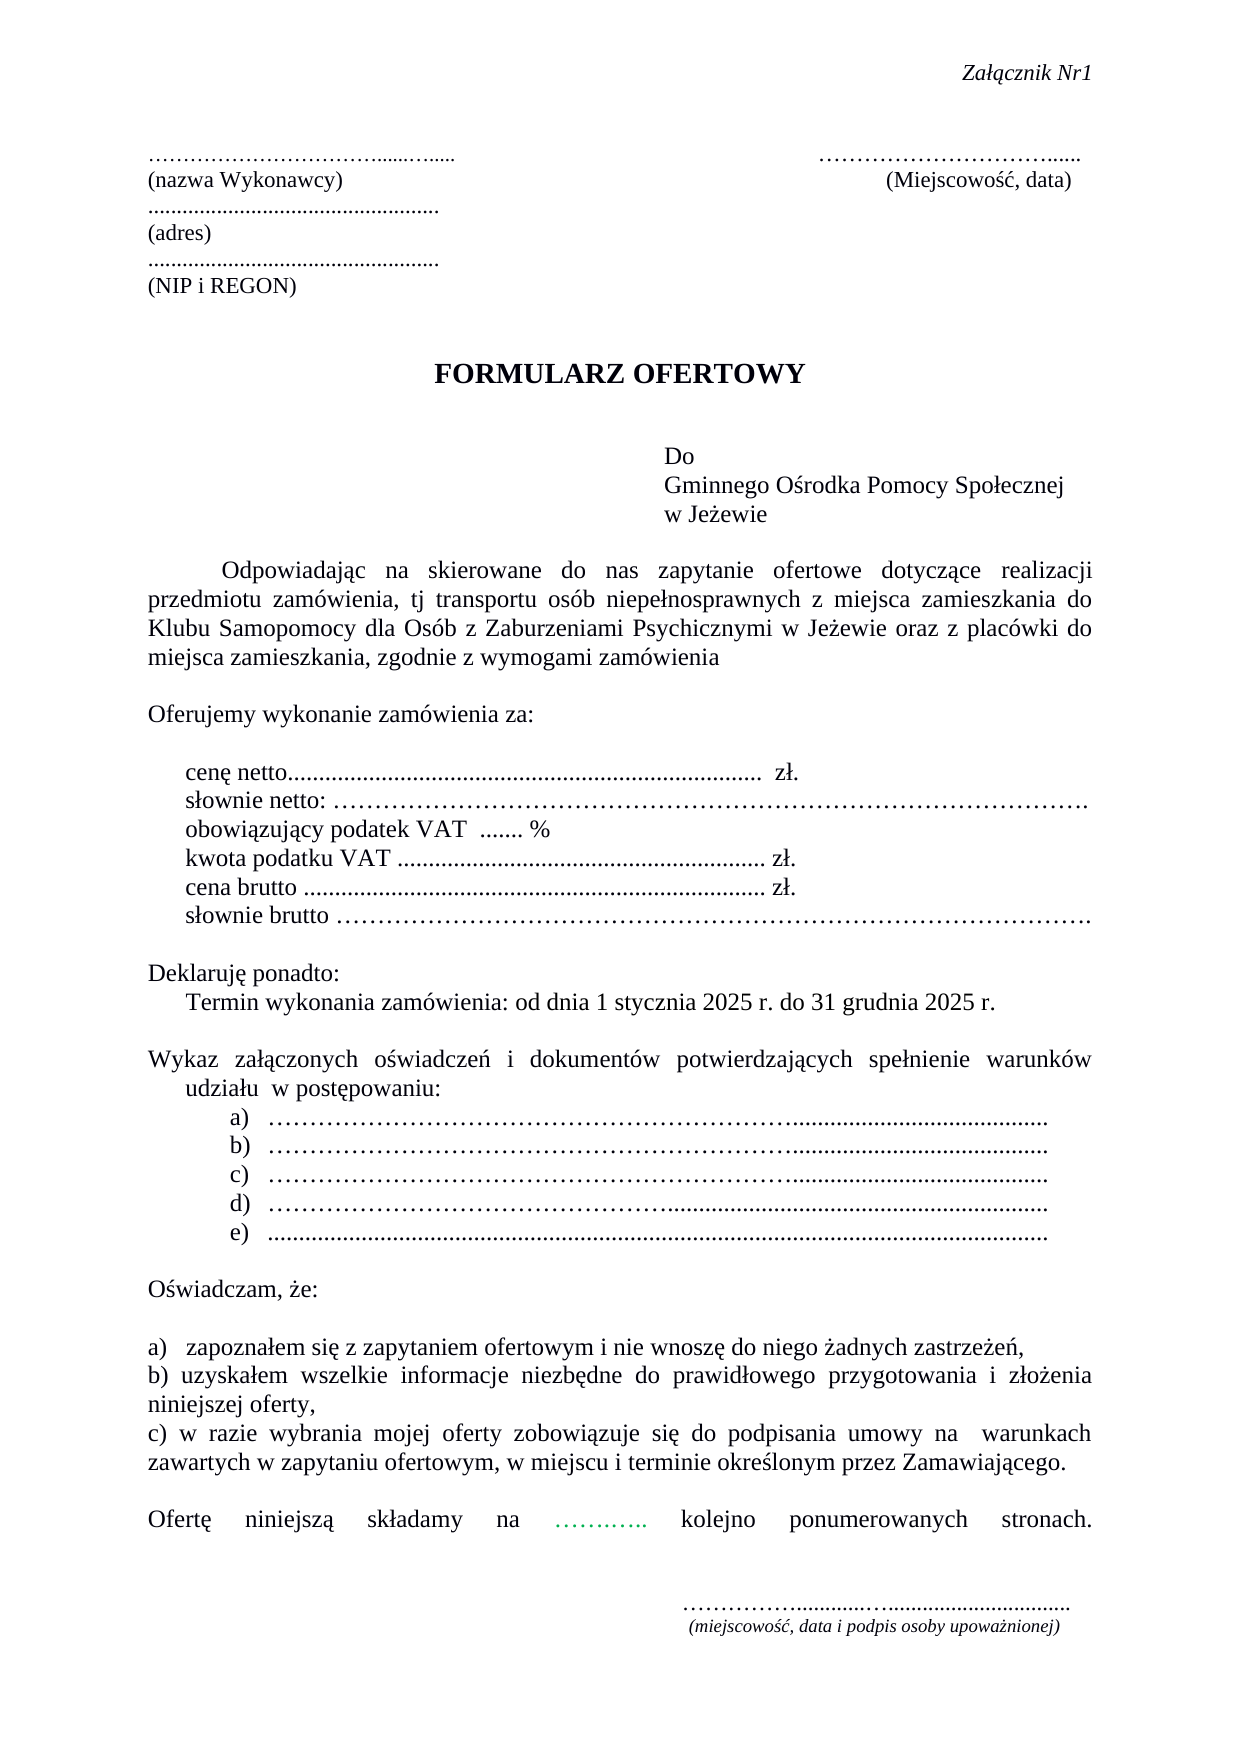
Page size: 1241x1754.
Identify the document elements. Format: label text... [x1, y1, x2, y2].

text Ofertę niniejszą składamy na …….….. kolejno ponumerowanych stronach. [148, 1504, 1093, 1561]
text FORMULARZ OFERTOWY [148, 357, 1093, 390]
text ................................................... [148, 193, 1093, 219]
text (NIP i REGON) [148, 272, 1093, 298]
text Wykaz załączonych oświadczeń i dokumentów potwierdzających spełnienie warunków udziału w postępowaniu: [148, 1044, 1093, 1102]
text (miejscowość, data i podpis osoby upoważnionej) [185, 1615, 1093, 1637]
text c) w razie wybrania mojej oferty zobowiązuje się do podpisania umowy na warunkach zawartych w zapytaniu ofertowym, w miejscu i terminie określonym przez Zamawiającego. [148, 1418, 1093, 1475]
text Do Gminnego Ośrodka Pomocy Społecznej w Jeżewie [664, 441, 1093, 527]
list a) zapoznałem się z zapytaniem ofertowym i nie wnoszę do niego żadnych zastrzeżeń, [148, 1332, 1093, 1360]
text słownie netto: ………………………………………………………………………………. [185, 785, 1093, 814]
text ……………………………......…..... …………………………...... (nazwa Wykonawcy) (Miejscowość, data) [148, 140, 1093, 193]
text ................................................... [148, 245, 1093, 272]
list Oświadczam, że: [148, 1274, 1093, 1303]
text b) uzyskałem wszelkie informacje niezbędne do prawidłowego przygotowania i złożenia niniejszej oferty, [148, 1360, 1093, 1418]
text Odpowiadając na skierowane do nas zapytanie ofertowe dotyczące realizacji przedmiotu zamówienia, tj transportu osób niepełnosprawnych z miejsca zamieszkania do Klubu Samopomocy dla Osób z Zaburzeniami Psychicznymi w Jeżewie oraz z placówki do miejsca zamieszkania, zgodnie z wymogami zamówienia [148, 555, 1093, 670]
text (adres) [148, 219, 1093, 245]
text ……………............…................................ [590, 1589, 1093, 1615]
text słownie brutto ………………………………………………………………………………. [185, 900, 1093, 929]
list ………………………………………………………......................................... [229, 1102, 1093, 1130]
text Deklaruję ponadto: [148, 958, 1093, 987]
text kwota podatku VAT ........................................................... zł. [185, 843, 1093, 872]
text Załącznik Nr1 [148, 59, 1093, 86]
list ............................................................................................................................. [229, 1217, 1093, 1245]
text cenę netto............................................................................ zł. [185, 757, 1093, 785]
text obowiązujący podatek VAT ....... % [185, 814, 1093, 843]
list …………………………………………............................................................. [229, 1188, 1093, 1217]
list ………………………………………………………......................................... [229, 1159, 1093, 1188]
list ………………………………………………………......................................... [229, 1130, 1093, 1159]
text cena brutto .......................................................................... zł. [185, 872, 1093, 900]
list Oferujemy wykonanie zamówienia za: [148, 699, 1093, 728]
list Termin wykonania zamówienia: od dnia 1 stycznia 2025 r. do 31 grudnia 2025 r. [185, 987, 1093, 1015]
